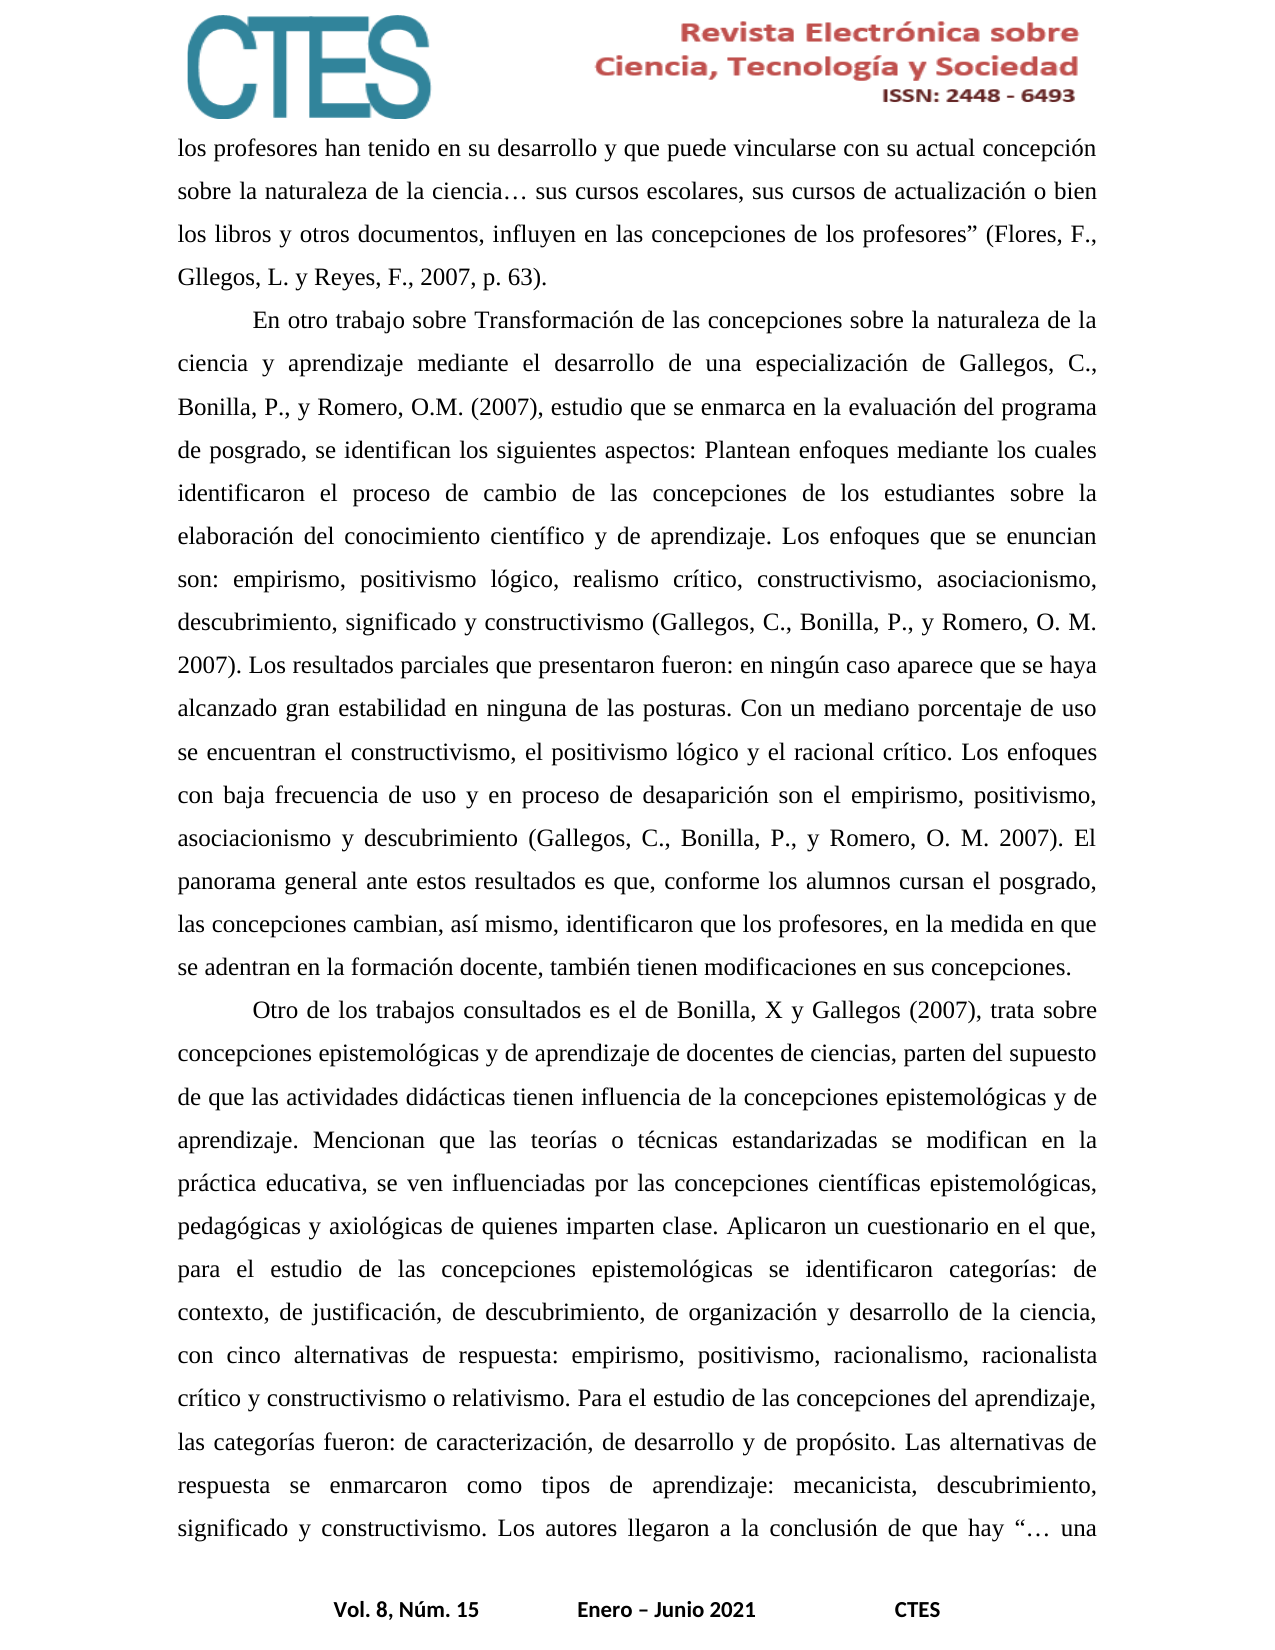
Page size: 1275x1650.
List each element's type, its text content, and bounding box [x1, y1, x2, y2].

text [177, 133, 1098, 291]
picture [187, 14, 1088, 119]
text En otro trabajo sobre Transformación de las concepciones sobre la naturaleza de la ciencia y aprendizaje mediante el desarrollo de una especialización de Gallegos, C., Bonilla, P., y Romero, O.M. (2007), estudio que se enmarca en la evaluación del programa de posgrado, se identifican los siguientes aspectos: Plantean enfoques mediante los cuales identificaron el proceso de cambio de las concepciones de los estudiantes sobre la elaboración del conocimiento científico y de aprendizaje. Los enfoques que se enuncian son: empirismo, positivismo lógico, realismo crítico, constructivismo, asociacionismo, descubrimiento, significado y constructivismo (Gallegos, C., Bonilla, P., y Romero, O. M. 2007). Los resultados parciales que presentaron fueron: en ningún caso aparece que se haya alcanzado gran estabilidad en ninguna de las posturas. Con un mediano porcentaje de uso se encuentran el constructivismo, el positivismo lógico y el racional crítico. Los enfoques con baja frecuencia de uso y en proceso de desaparición son el empirismo, positivismo, asociacionismo y descubrimiento (Gallegos, C., Bonilla, P., y Romero, O. M. 2007). El panorama general ante estos resultados es que, conforme los alumnos cursan el posgrado, las concepciones cambian, así mismo, identificaron que los profesores, en la medida en que se adentran en la formación docente, también tienen modificaciones en sus concepciones. [177, 305, 1098, 981]
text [177, 995, 1098, 1542]
